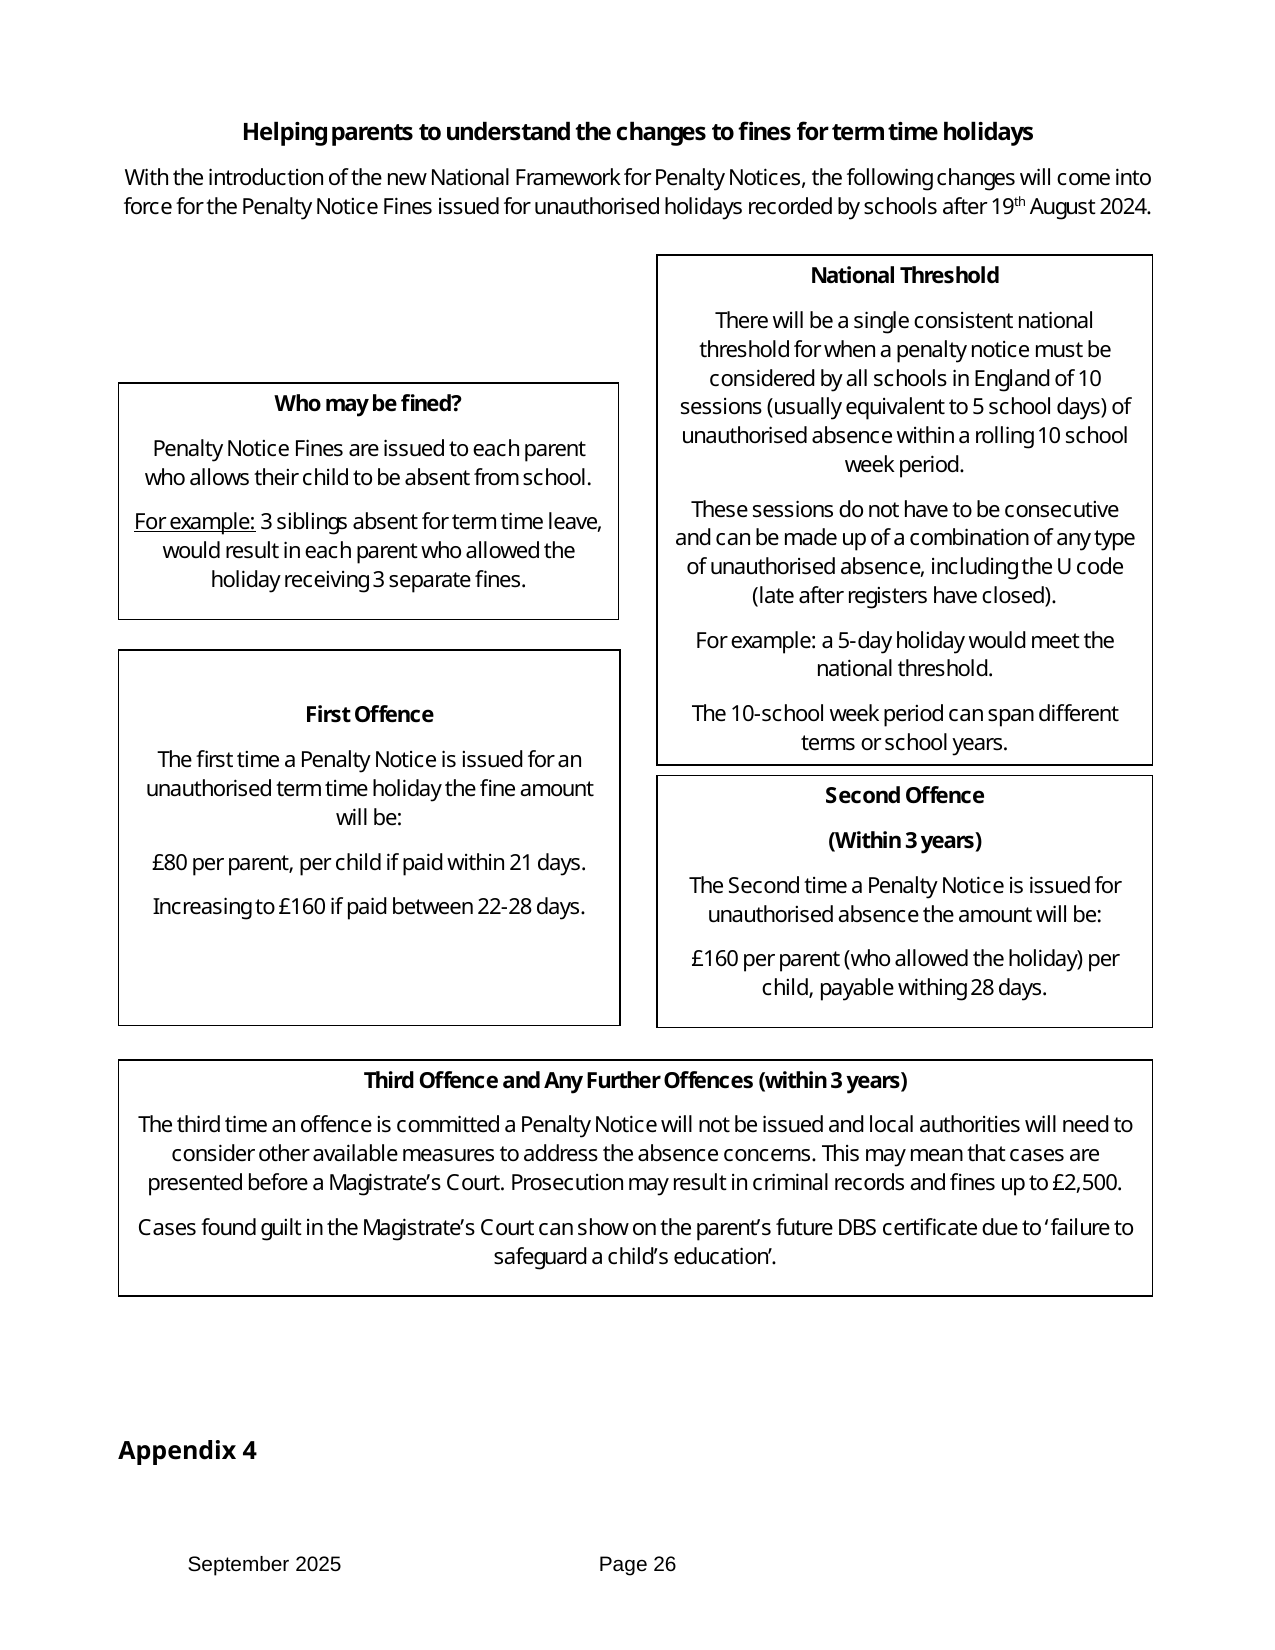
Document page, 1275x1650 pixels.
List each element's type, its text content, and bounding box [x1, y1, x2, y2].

text Appendix 4 [118, 1433, 1157, 1467]
